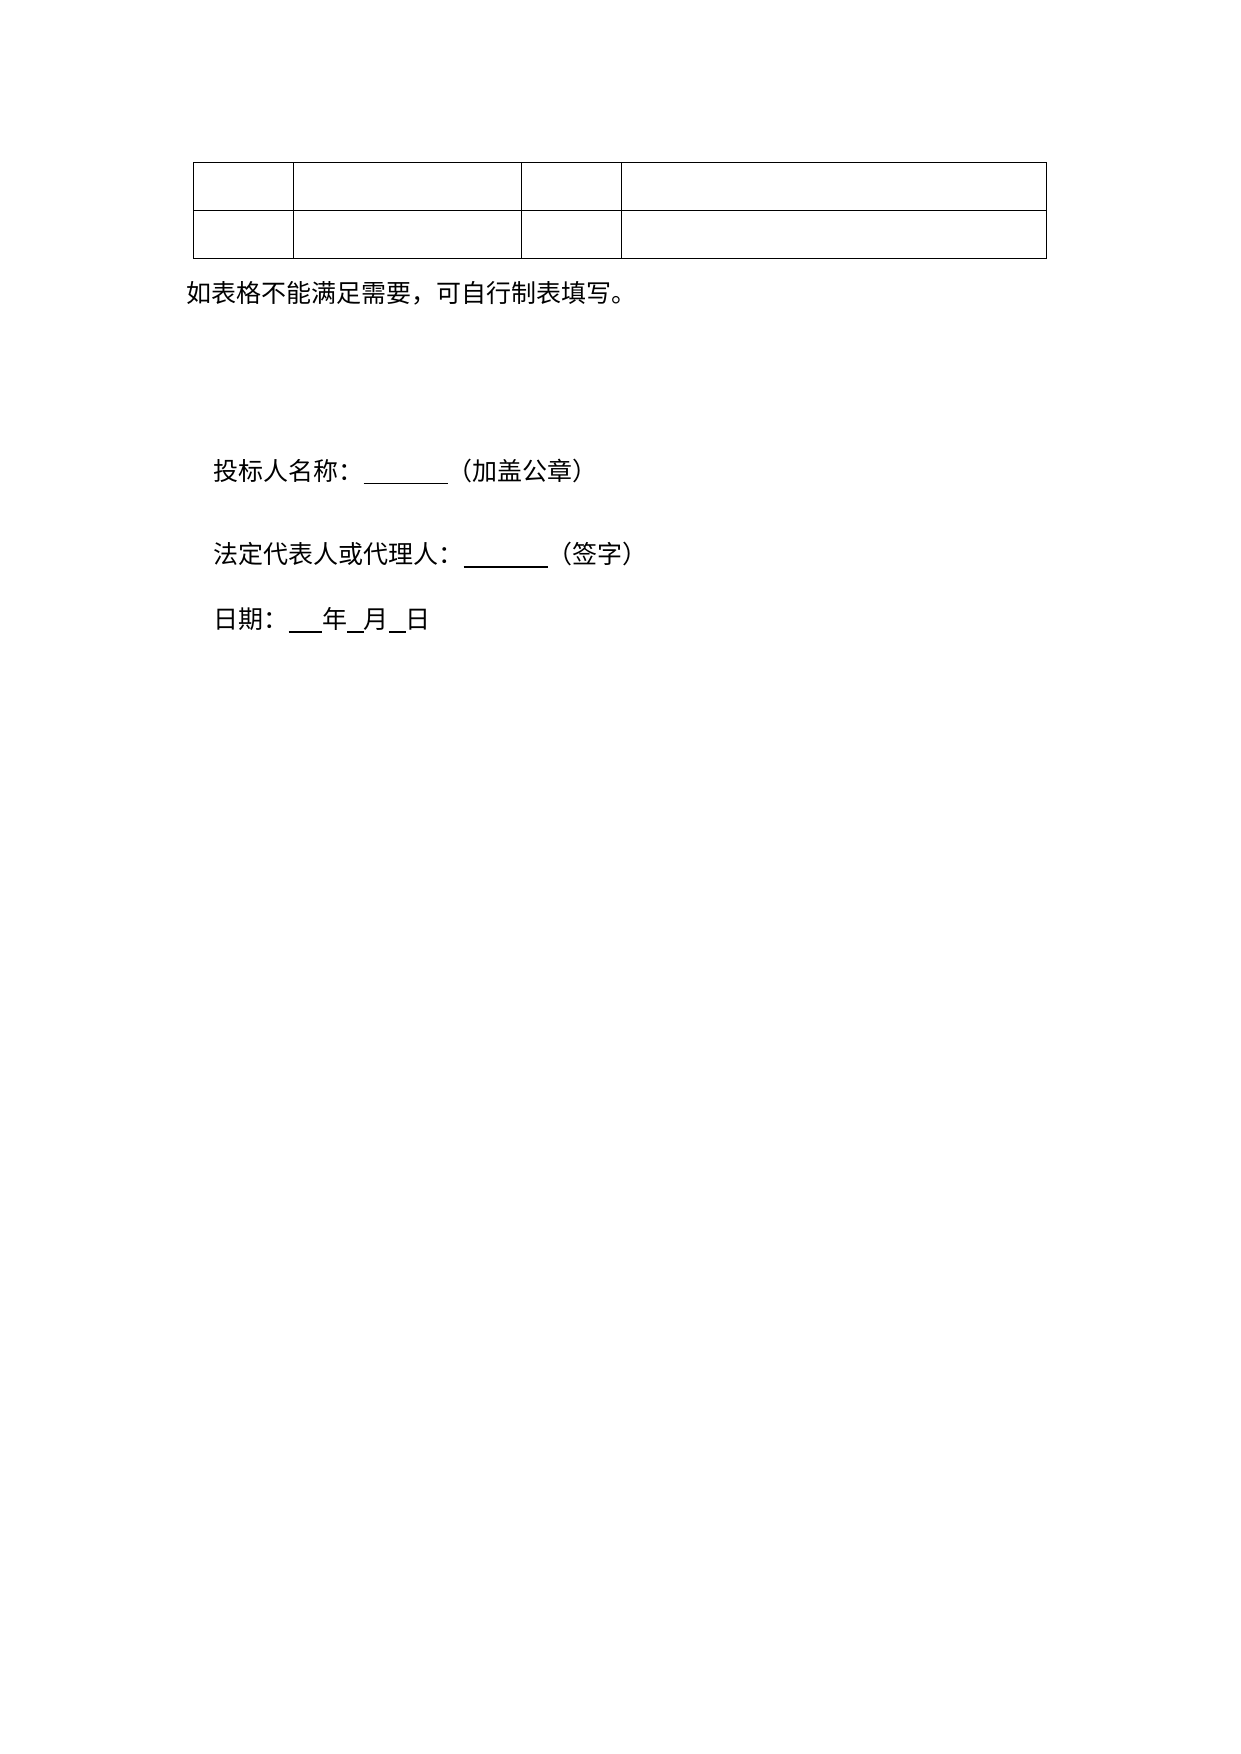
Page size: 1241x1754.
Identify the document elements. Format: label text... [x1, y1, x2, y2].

text 日期： 年 月 日 [187, 585, 1053, 650]
text 如表格不能满足需要，可自行制表填写。 [186, 259, 1053, 324]
text 投标人名称： （加盖公章） [187, 437, 1053, 502]
table_cell [522, 163, 621, 210]
text 法定代表人或代理人： （签字） [187, 520, 1053, 585]
table_cell [522, 211, 621, 258]
table_cell [622, 163, 1046, 210]
table_cell [294, 163, 521, 210]
table_cell [294, 211, 521, 258]
table_cell [194, 163, 293, 210]
table_cell [194, 211, 293, 258]
table_cell [622, 211, 1046, 258]
